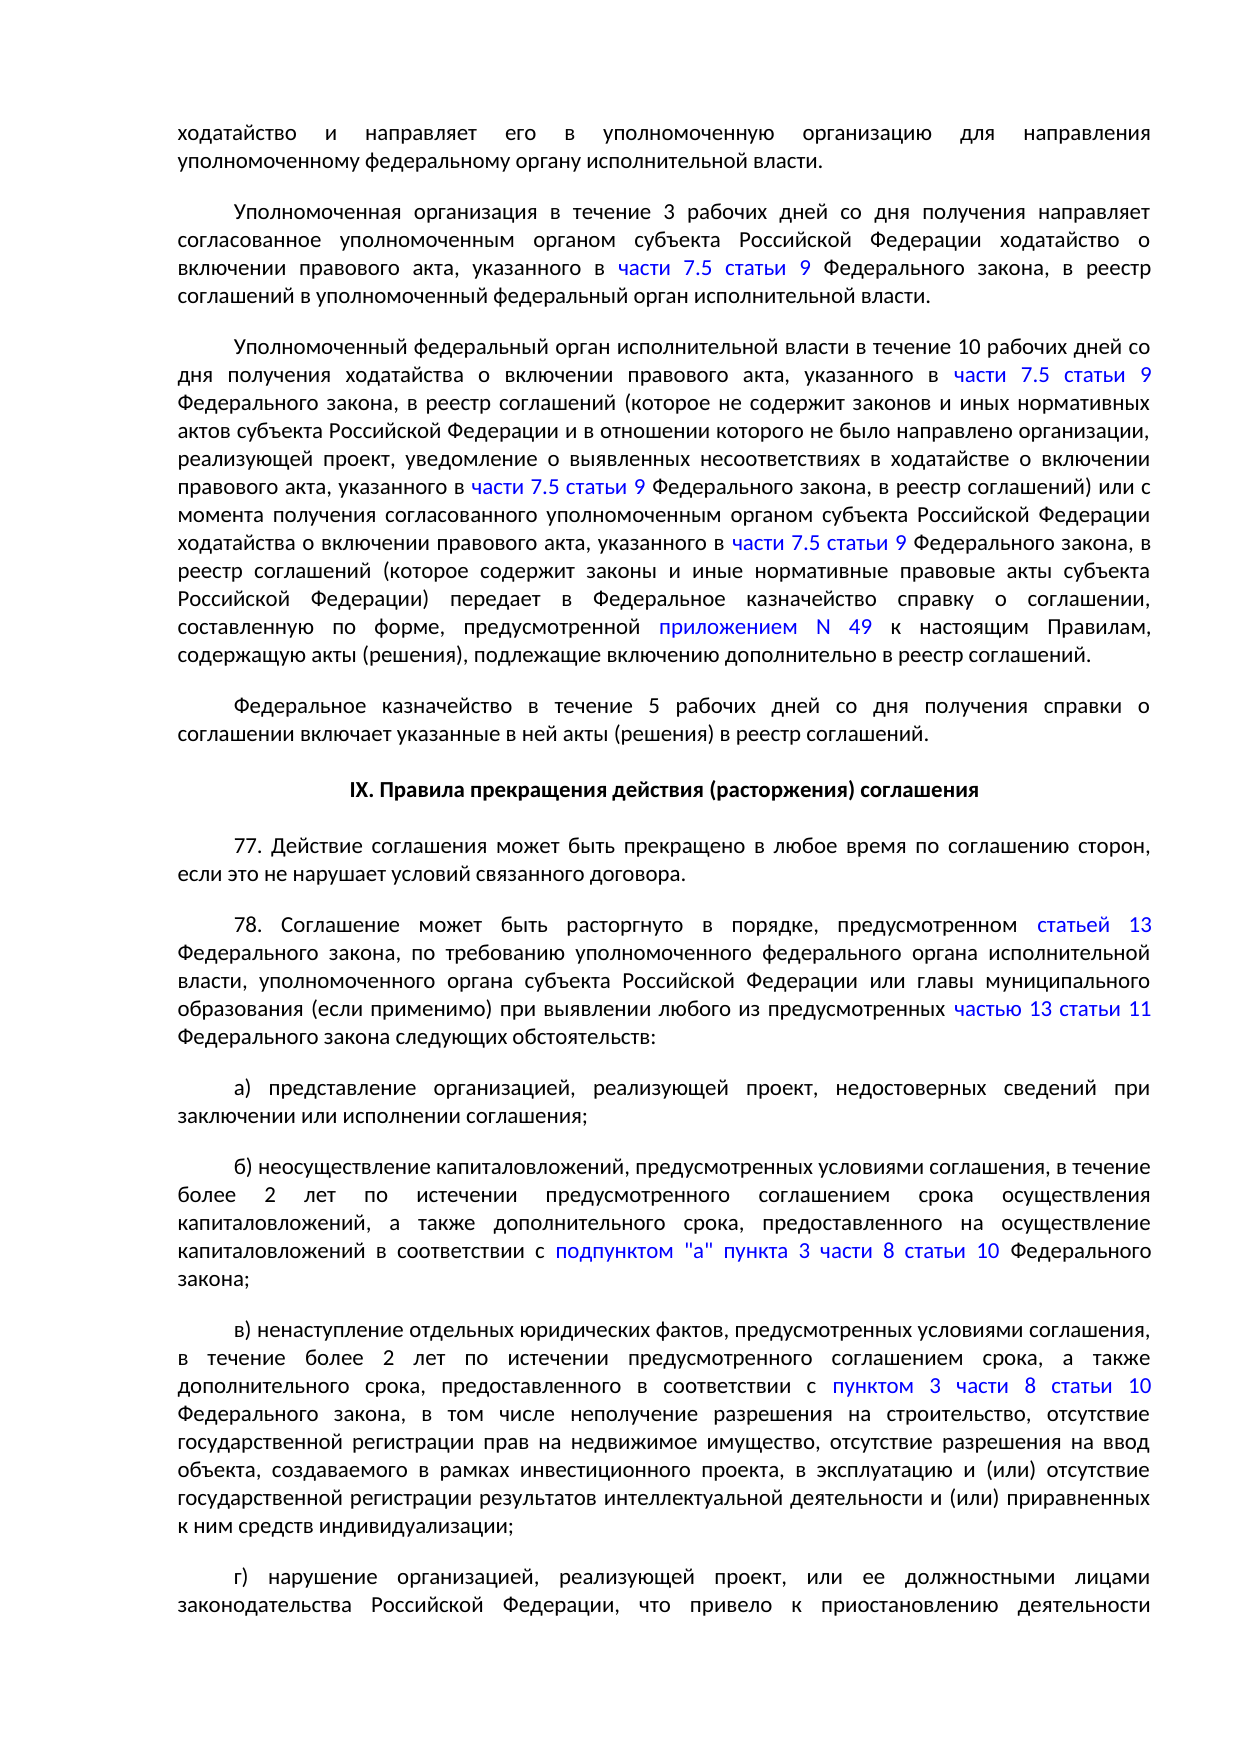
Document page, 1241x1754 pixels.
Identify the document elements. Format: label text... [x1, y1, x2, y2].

title IX. Правила прекращения действия (расторжения) соглашения [177, 775, 1152, 803]
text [177, 118, 1152, 174]
text 78. Соглашение может быть расторгнуто в порядке, предусмотренном статьей 13 Федерального закона, по требованию уполномоченного федерального органа исполнительной власти, уполномоченного органа субъекта Российской Федерации или главы муниципального образования (если применимо) при выявлении любого из предусмотренных частью 13 статьи 11 Федерального закона следующих обстоятельств: [177, 910, 1152, 1050]
text Федеральное казначейство в течение 5 рабочих дней со дня получения справки о соглашении включает указанные в ней акты (решения) в реестр соглашений. [177, 691, 1152, 747]
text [177, 1562, 1152, 1618]
text Уполномоченная организация в течение 3 рабочих дней со дня получения направляет согласованное уполномоченным органом субъекта Российской Федерации ходатайство о включении правового акта, указанного в части 7.5 статьи 9 Федерального закона, в реестр соглашений в уполномоченный федеральный орган исполнительной власти. [177, 197, 1152, 309]
text Уполномоченный федеральный орган исполнительной власти в течение 10 рабочих дней со дня получения ходатайства о включении правового акта, указанного в части 7.5 статьи 9 Федерального закона, в реестр соглашений (которое не содержит законов и иных нормативных актов субъекта Российской Федерации и в отношении которого не было направлено организации, реализующей проект, уведомление о выявленных несоответствиях в ходатайстве о включении правового акта, указанного в части 7.5 статьи 9 Федерального закона, в реестр соглашений) или с момента получения согласованного уполномоченным органом субъекта Российской Федерации ходатайства о включении правового акта, указанного в части 7.5 статьи 9 Федерального закона, в реестр соглашений (которое содержит законы и иные нормативные правовые акты субъекта Российской Федерации) передает в Федеральное казначейство справку о соглашении, составленную по форме, предусмотренной приложением N 49 к настоящим Правилам, содержащую акты (решения), подлежащие включению дополнительно в реестр соглашений. [177, 332, 1152, 668]
text в) ненаступление отдельных юридических фактов, предусмотренных условиями соглашения, в течение более 2 лет по истечении предусмотренного соглашением срока, а также дополнительного срока, предоставленного в соответствии с пунктом 3 части 8 статьи 10 Федерального закона, в том числе неполучение разрешения на строительство, отсутствие государственной регистрации прав на недвижимое имущество, отсутствие разрешения на ввод объекта, создаваемого в рамках инвестиционного проекта, в эксплуатацию и (или) отсутствие государственной регистрации результатов интеллектуальной деятельности и (или) приравненных к ним средств индивидуализации; [177, 1315, 1152, 1539]
text 77. Действие соглашения может быть прекращено в любое время по соглашению сторон, если это не нарушает условий связанного договора. [177, 831, 1152, 887]
text а) представление организацией, реализующей проект, недостоверных сведений при заключении или исполнении соглашения; [177, 1073, 1152, 1129]
text б) неосуществление капиталовложений, предусмотренных условиями соглашения, в течение более 2 лет по истечении предусмотренного соглашением срока осуществления капиталовложений, а также дополнительного срока, предоставленного на осуществление капиталовложений в соответствии с подпунктом "а" пункта 3 части 8 статьи 10 Федерального закона; [177, 1152, 1152, 1292]
